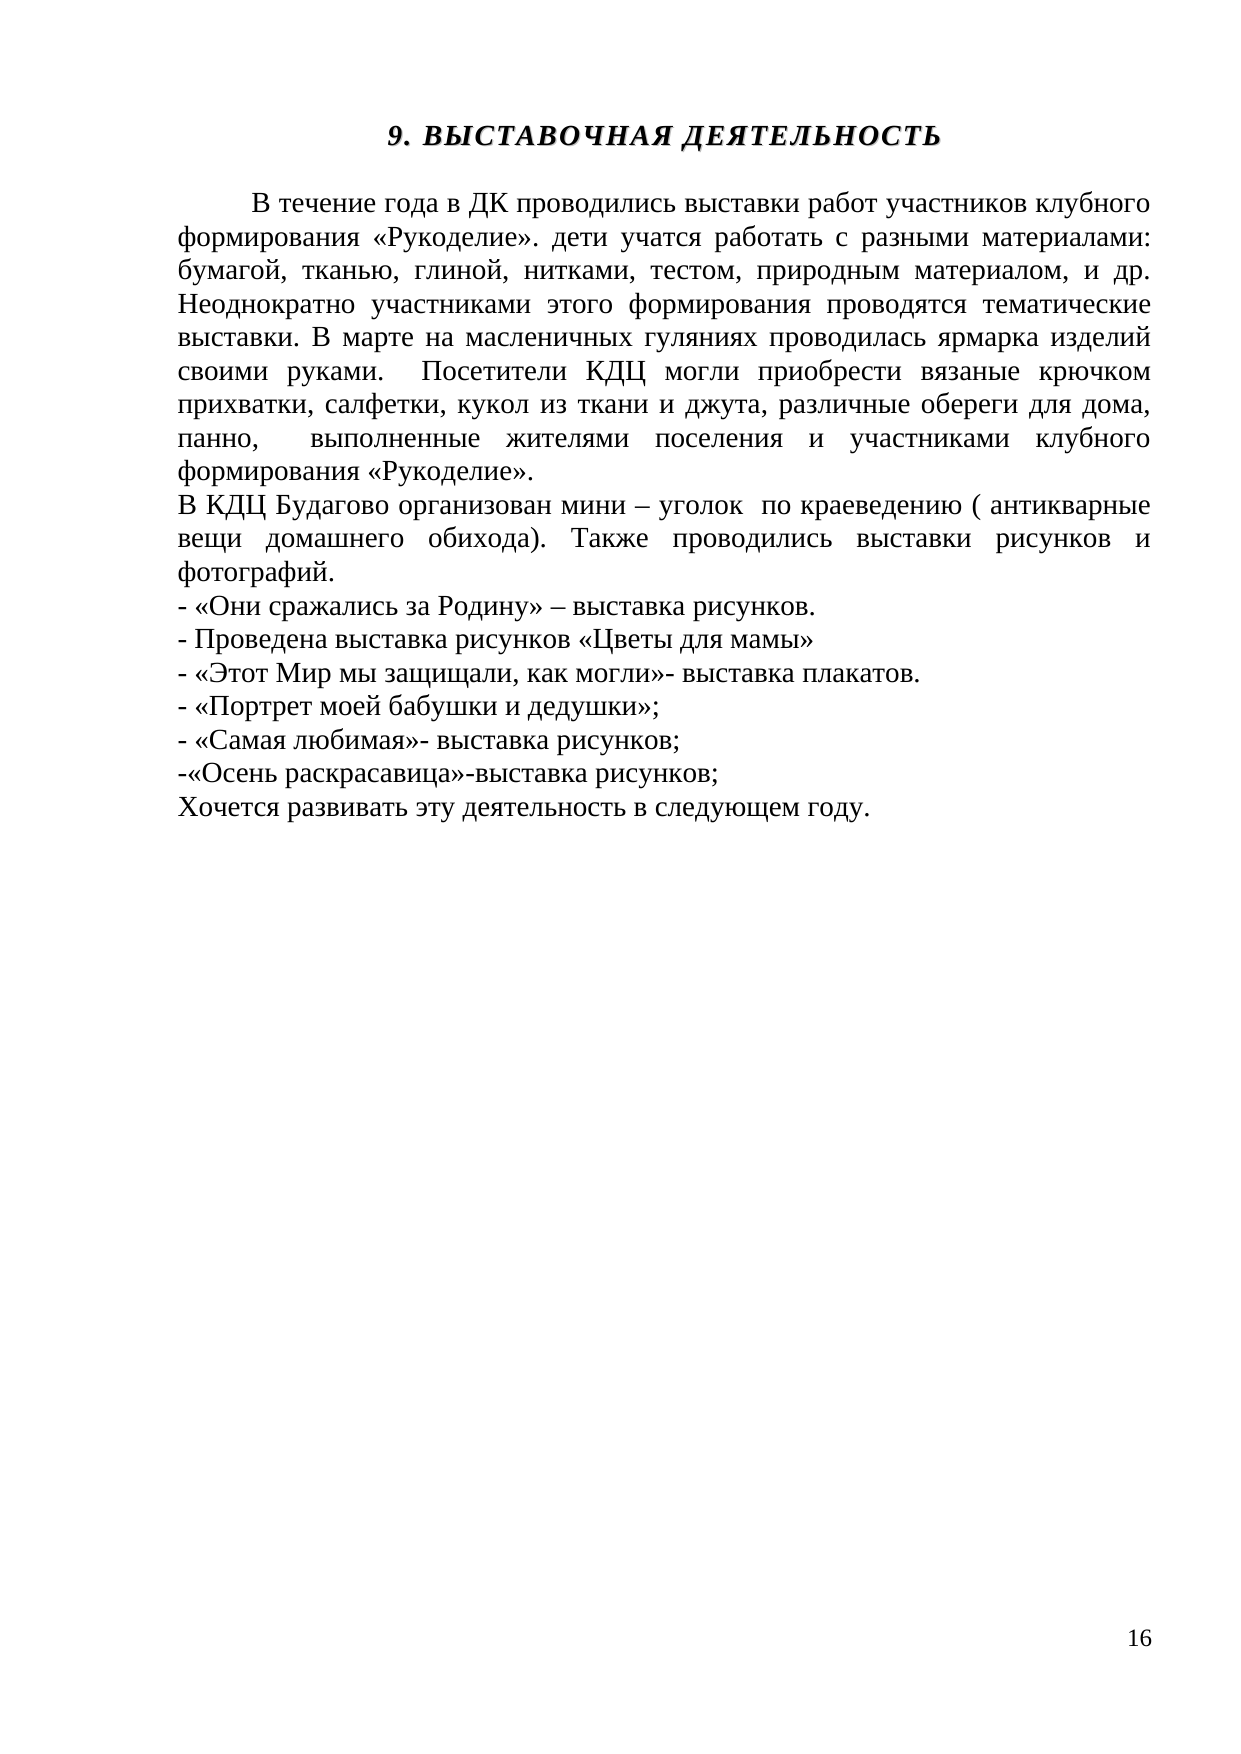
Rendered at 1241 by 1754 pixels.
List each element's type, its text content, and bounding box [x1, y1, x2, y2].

text В КДЦ Будагово организован мини – уголок по краеведению ( антикварные вещи домашнего обихода). Также проводились выставки рисунков и фотографий. [177, 487, 1152, 588]
text - «Этот Мир мы защищали, как могли»- выставка плакатов. [177, 655, 1152, 688]
text В течение года в ДК проводились выставки работ участников клубного формирования «Рукоделие». дети учатся работать с разными материалами: бумагой, тканью, глиной, нитками, тестом, природным материалом, и др. Неоднократно участниками этого формирования проводятся тематические выставки. В марте на масленичных гуляниях проводилась ярмарка изделий своими руками. Посетители КДЦ могли приобрести вязаные крючком прихватки, салфетки, кукол из ткани и джута, различные обереги для дома, панно, выполненные жителями поселения и участниками клубного формирования «Рукоделие». [177, 185, 1152, 487]
text -«Осень раскрасавица»-выставка рисунков; [177, 755, 1152, 789]
text - «Они сражались за Родину» – выставка рисунков. [177, 588, 1152, 621]
text Хочется развивать эту деятельность в следующем году. [177, 789, 1152, 822]
text - «Самая любимая»- выставка рисунков; [177, 722, 1152, 755]
text - Проведена выставка рисунков «Цветы для мамы» [177, 621, 1152, 655]
text - «Портрет моей бабушки и дедушки»; [177, 688, 1152, 722]
text 9. ВЫСТАВОЧНАЯ ДЕЯТЕЛЬНОСТЬ [177, 118, 1152, 152]
